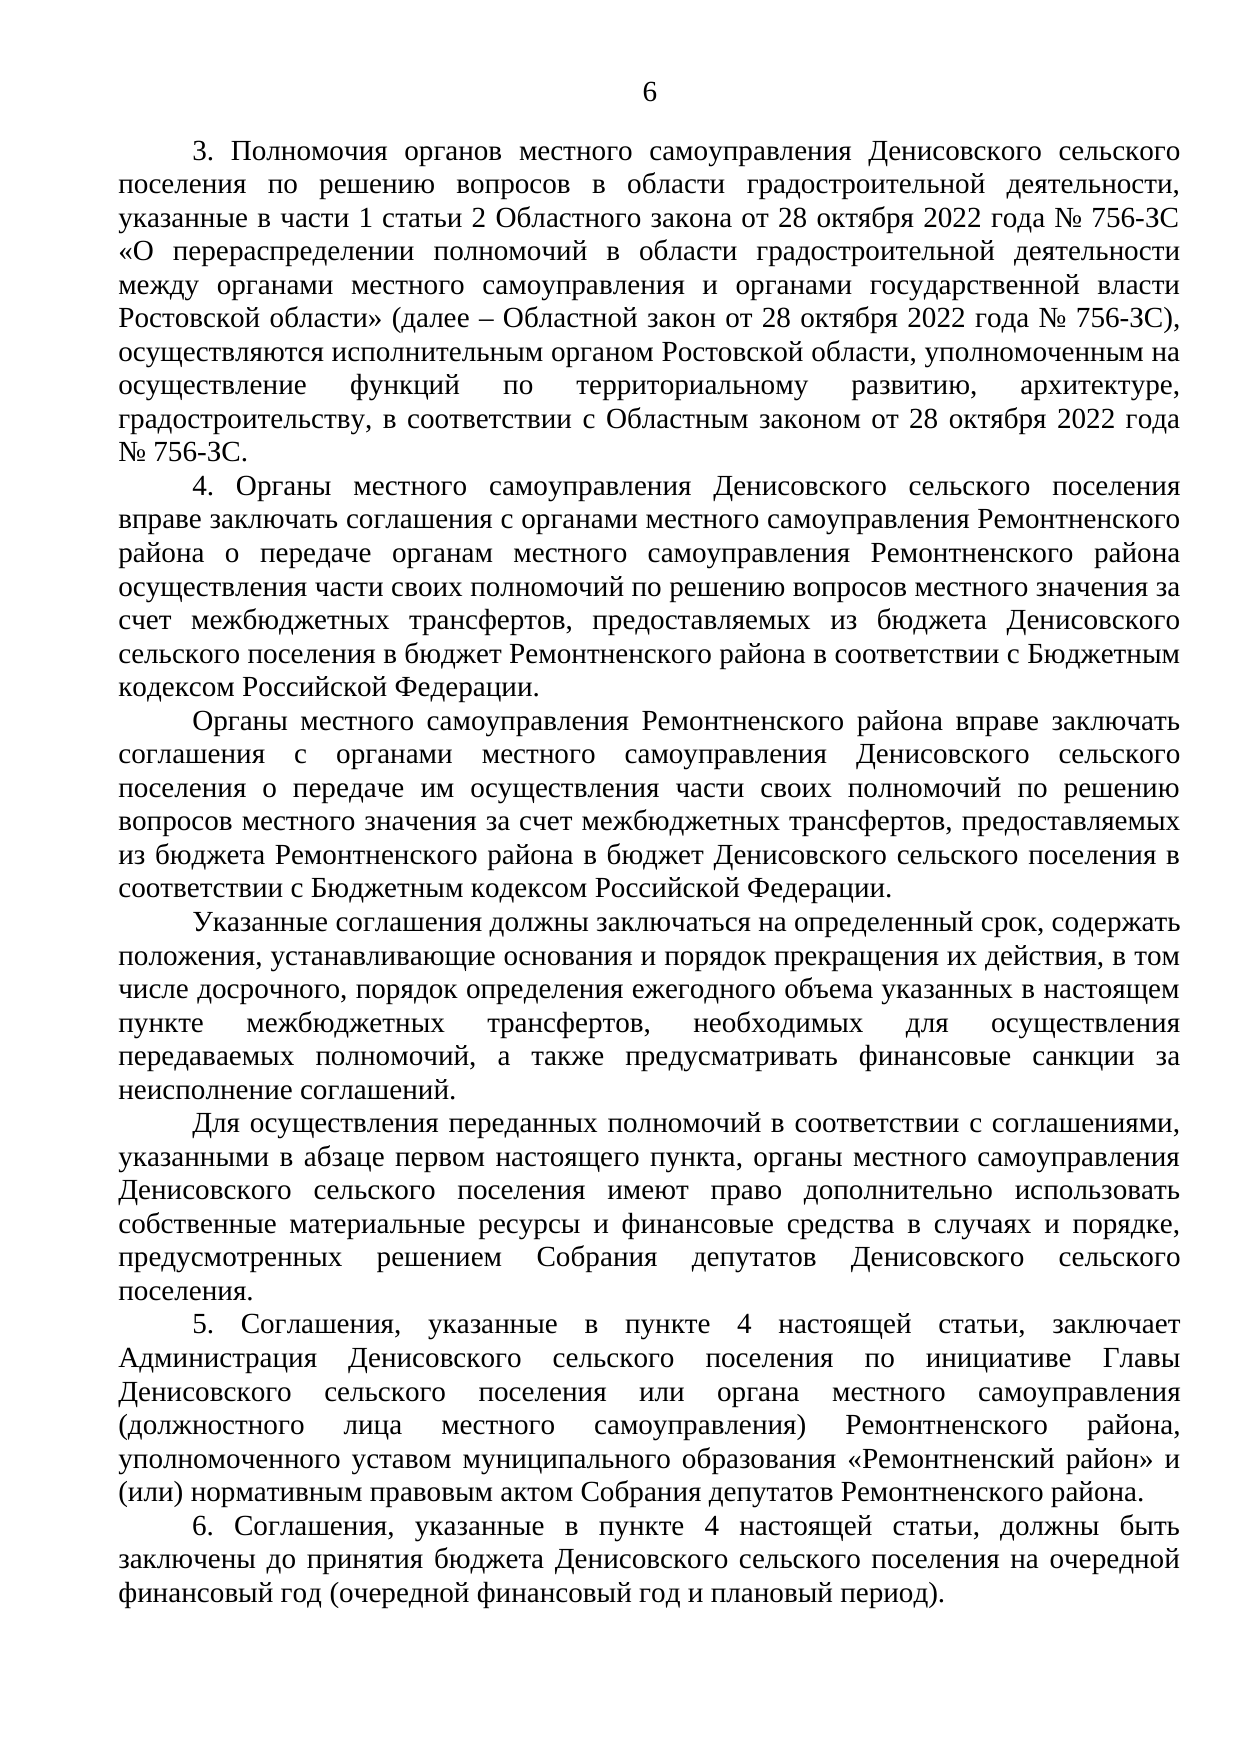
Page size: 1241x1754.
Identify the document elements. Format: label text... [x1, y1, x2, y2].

text Указанные соглашения должны заключаться на определенный срок, содержать положения, устанавливающие основания и порядок прекращения их действия, в том числе досрочного, порядок определения ежегодного объема указанных в настоящем пункте межбюджетных трансфертов, необходимых для осуществления передаваемых полномочий, а также предусматривать финансовые санкции за неисполнение соглашений. [118, 904, 1181, 1105]
text 3. Полномочия органов местного самоуправления Денисовского сельского поселения по решению вопросов в области градостроительной деятельности, указанные в части 1 статьи 2 Областного закона от 28 октября 2022 года № 756-ЗС «О перераспределении полномочий в области градостроительной деятельности между органами местного самоуправления и органами государственной власти Ростовской области» (далее – Областной закон от 28 октября 2022 года № 756-ЗС), осуществляются исполнительным органом Ростовской области, уполномоченным на осуществление функций по территориальному развитию, архитектуре, градостроительству, в соответствии с Областным законом от 28 октября 2022 года № 756-ЗС. [118, 133, 1181, 468]
text Органы местного самоуправления Ремонтненского района вправе заключать соглашения с органами местного самоуправления Денисовского сельского поселения о передаче им осуществления части своих полномочий по решению вопросов местного значения за счет межбюджетных трансфертов, предоставляемых из бюджета Ремонтненского района в бюджет Денисовского сельского поселения в соответствии с Бюджетным кодексом Российской Федерации. [118, 703, 1181, 904]
text 4. Органы местного самоуправления Денисовского сельского поселения вправе заключать соглашения с органами местного самоуправления Ремонтненского района о передаче органам местного самоуправления Ремонтненского района осуществления части своих полномочий по решению вопросов местного значения за счет межбюджетных трансфертов, предоставляемых из бюджета Денисовского сельского поселения в бюджет Ремонтненского района в соответствии с Бюджетным кодексом Российской Федерации. [118, 468, 1181, 703]
text Для осуществления переданных полномочий в соответствии с соглашениями, указанными в абзаце первом настоящего пункта, органы местного самоуправления Денисовского сельского поселения имеют право дополнительно использовать собственные материальные ресурсы и финансовые средства в случаях и порядке, предусмотренных решением Собрания депутатов Денисовского сельского поселения. [118, 1105, 1181, 1307]
text 5. Соглашения, указанные в пункте 4 настоящей статьи, заключает Администрация Денисовского сельского поселения по инициативе Главы Денисовского сельского поселения или органа местного самоуправления (должностного лица местного самоуправления) Ремонтненского района, уполномоченного уставом муниципального образования «Ремонтненский район» и (или) нормативным правовым актом Собрания депутатов Ремонтненского района. [118, 1307, 1181, 1508]
text 6. Соглашения, указанные в пункте 4 настоящей статьи, должны быть заключены до принятия бюджета Денисовского сельского поселения на очередной финансовый год (очередной финансовый год и плановый период). [118, 1508, 1181, 1608]
